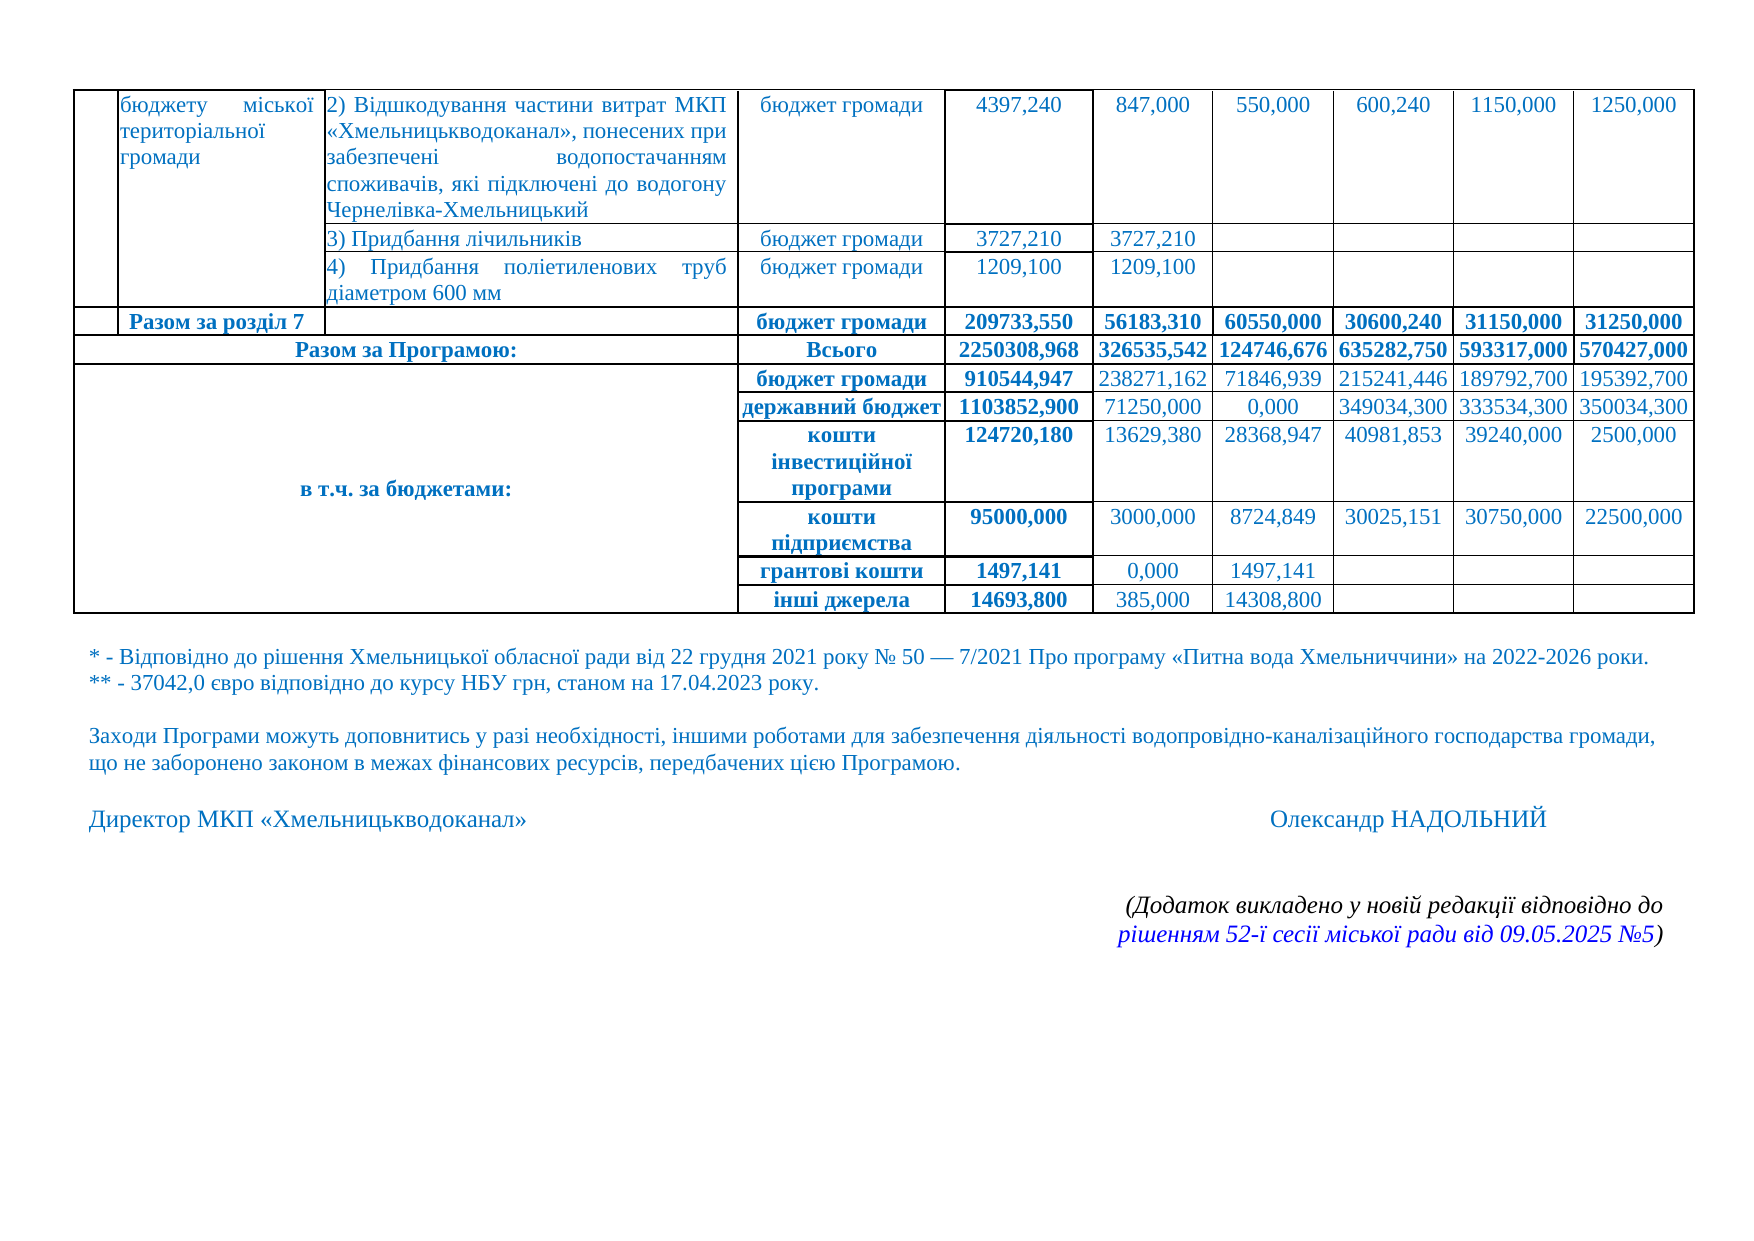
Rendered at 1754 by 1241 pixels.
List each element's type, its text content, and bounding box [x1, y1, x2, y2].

table_cell 847,000 [1094, 90, 1212, 222]
table_cell 31250,000 [1575, 308, 1693, 334]
table_cell 71846,939 [1213, 365, 1333, 391]
table_cell [1334, 556, 1453, 584]
table_cell 1150,000 [1454, 90, 1573, 222]
table_cell [1334, 252, 1453, 306]
table_cell 0,000 [1094, 556, 1212, 584]
table_cell 1497,141 [946, 558, 1092, 584]
table_cell [1574, 585, 1693, 612]
text Заходи Програми можуть доповнитись у разі необхідності, іншими роботами для забезпечення діяльності водопровідно-каналізаційного господарства громади, що не заборонено законом в межах фінансових ресурсів, передбачених цією Програмою. [88, 722, 1665, 775]
table_cell грантові кошти [739, 558, 944, 584]
table_cell 910544,947 [946, 365, 1092, 391]
table_cell [1574, 556, 1693, 584]
table_cell 1497,141 [1213, 556, 1333, 584]
table_cell [1454, 585, 1573, 612]
table_cell 593317,000 [1454, 336, 1573, 363]
table_cell 385,000 [1094, 585, 1212, 612]
table_cell кошти інвестиційної програми [739, 422, 944, 501]
table_cell 40981,853 [1334, 421, 1453, 501]
table_cell 3000,000 [1094, 502, 1212, 555]
table_cell 238271,162 [1094, 365, 1212, 391]
table_cell 4397,240 [946, 91, 1092, 222]
table_cell 350034,300 [1574, 392, 1693, 419]
table_cell 570427,000 [1575, 336, 1693, 363]
table_cell 14308,800 [1213, 585, 1333, 612]
table_cell [75, 308, 117, 334]
table_cell 28368,947 [1213, 421, 1333, 501]
table_cell 31150,000 [1454, 308, 1573, 334]
table_cell інші джерела [739, 586, 944, 612]
table_cell 1250,000 [1574, 90, 1693, 222]
text * - Відповідно до рішення Хмельницької обласної ради від 22 грудня 2021 року № 50 — 7/2021 Про програму «Питна вода Хмельниччини» на 2022-2026 роки. [88, 643, 1665, 669]
table_cell 3727,210 [946, 225, 1092, 251]
table_cell бюджет громади [739, 365, 944, 391]
table_cell державний бюджет [739, 393, 944, 419]
table_cell 7. [75, 91, 117, 306]
table_cell 209733,550 [946, 308, 1092, 334]
table_cell 95000,000 [946, 503, 1092, 555]
table_cell [1574, 224, 1693, 251]
table_cell 71250,000 [1094, 392, 1212, 419]
table_cell 1209,100 [1094, 252, 1212, 306]
table_cell 2) Відшкодування частини витрат МКП «Хмельницькводоканал», понесених при забезпечені водопостачанням споживачів, які підключені до водогону Чернелівка-Хмельницький [326, 90, 738, 222]
table_cell бюджет громади [739, 224, 944, 251]
table_cell 2500,000 [1574, 421, 1693, 501]
text Директор МКП «Хмельницькводоканал» Олександр НАДОЛЬНИЙ [88, 804, 1665, 832]
table_cell 333534,300 [1454, 392, 1573, 419]
table_cell [1213, 224, 1333, 251]
table_cell бюджет громади [739, 308, 944, 334]
table_cell 1103852,900 [946, 393, 1092, 419]
table_cell 56183,310 [1094, 308, 1212, 334]
table_cell 22500,000 [1574, 502, 1693, 555]
table_cell 30600,240 [1334, 308, 1452, 334]
table_cell 60550,000 [1214, 308, 1332, 334]
table_cell 215241,446 [1334, 365, 1453, 391]
table_cell 1209,100 [946, 253, 1092, 306]
table_cell 600,240 [1334, 90, 1453, 222]
table_cell Разом за розділ 7 [119, 308, 324, 334]
table_cell в т.ч. за бюджетами: [75, 365, 737, 612]
table_cell 550,000 [1213, 90, 1333, 222]
table_cell 635282,750 [1334, 336, 1453, 363]
table_cell 39240,000 [1454, 421, 1573, 501]
table_cell 124720,180 [946, 422, 1092, 501]
table_cell 349034,300 [1334, 392, 1453, 419]
table_cell [1454, 556, 1573, 584]
table_cell 3) Придбання лічильників [326, 224, 737, 251]
text ** - 37042,0 євро відповідно до курсу НБУ грн, станом на 17.04.2023 року. [88, 669, 1665, 696]
table_cell 13629,380 [1094, 421, 1212, 501]
table_cell [1334, 224, 1453, 251]
table_cell 326535,542 [1094, 336, 1212, 363]
table_cell 30750,000 [1454, 502, 1573, 555]
text рішенням 52-ї сесії міської ради від 09.05.2025 №5) [88, 919, 1665, 947]
table_cell 2250308,968 [946, 336, 1092, 363]
table_cell Разом за Програмою: [75, 336, 737, 363]
table_cell бюджет громади [739, 252, 944, 306]
table_cell 8724,849 [1213, 502, 1333, 555]
table_cell [326, 308, 737, 334]
table_cell 14693,800 [946, 586, 1092, 612]
table_cell 189792,700 [1454, 365, 1573, 391]
table_cell [1454, 224, 1573, 251]
table_cell [1334, 585, 1453, 612]
table_cell [1454, 252, 1573, 306]
text (Додаток викладено у новій редакції відповідно до [88, 890, 1665, 919]
table_cell 4) Придбання поліетиленових труб діаметром 600 мм [326, 252, 737, 306]
table_cell 195392,700 [1574, 365, 1693, 391]
table_cell 124746,676 [1213, 336, 1333, 363]
table_cell [1574, 252, 1693, 306]
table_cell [119, 91, 324, 306]
table_cell [1213, 252, 1333, 306]
table_cell кошти підприємства [739, 503, 944, 555]
table_cell 3727,210 [1094, 224, 1212, 251]
table_cell бюджет громади [739, 90, 944, 222]
table_cell 30025,151 [1334, 502, 1453, 555]
table_cell Всього [739, 336, 944, 363]
table_cell 0,000 [1213, 392, 1333, 419]
